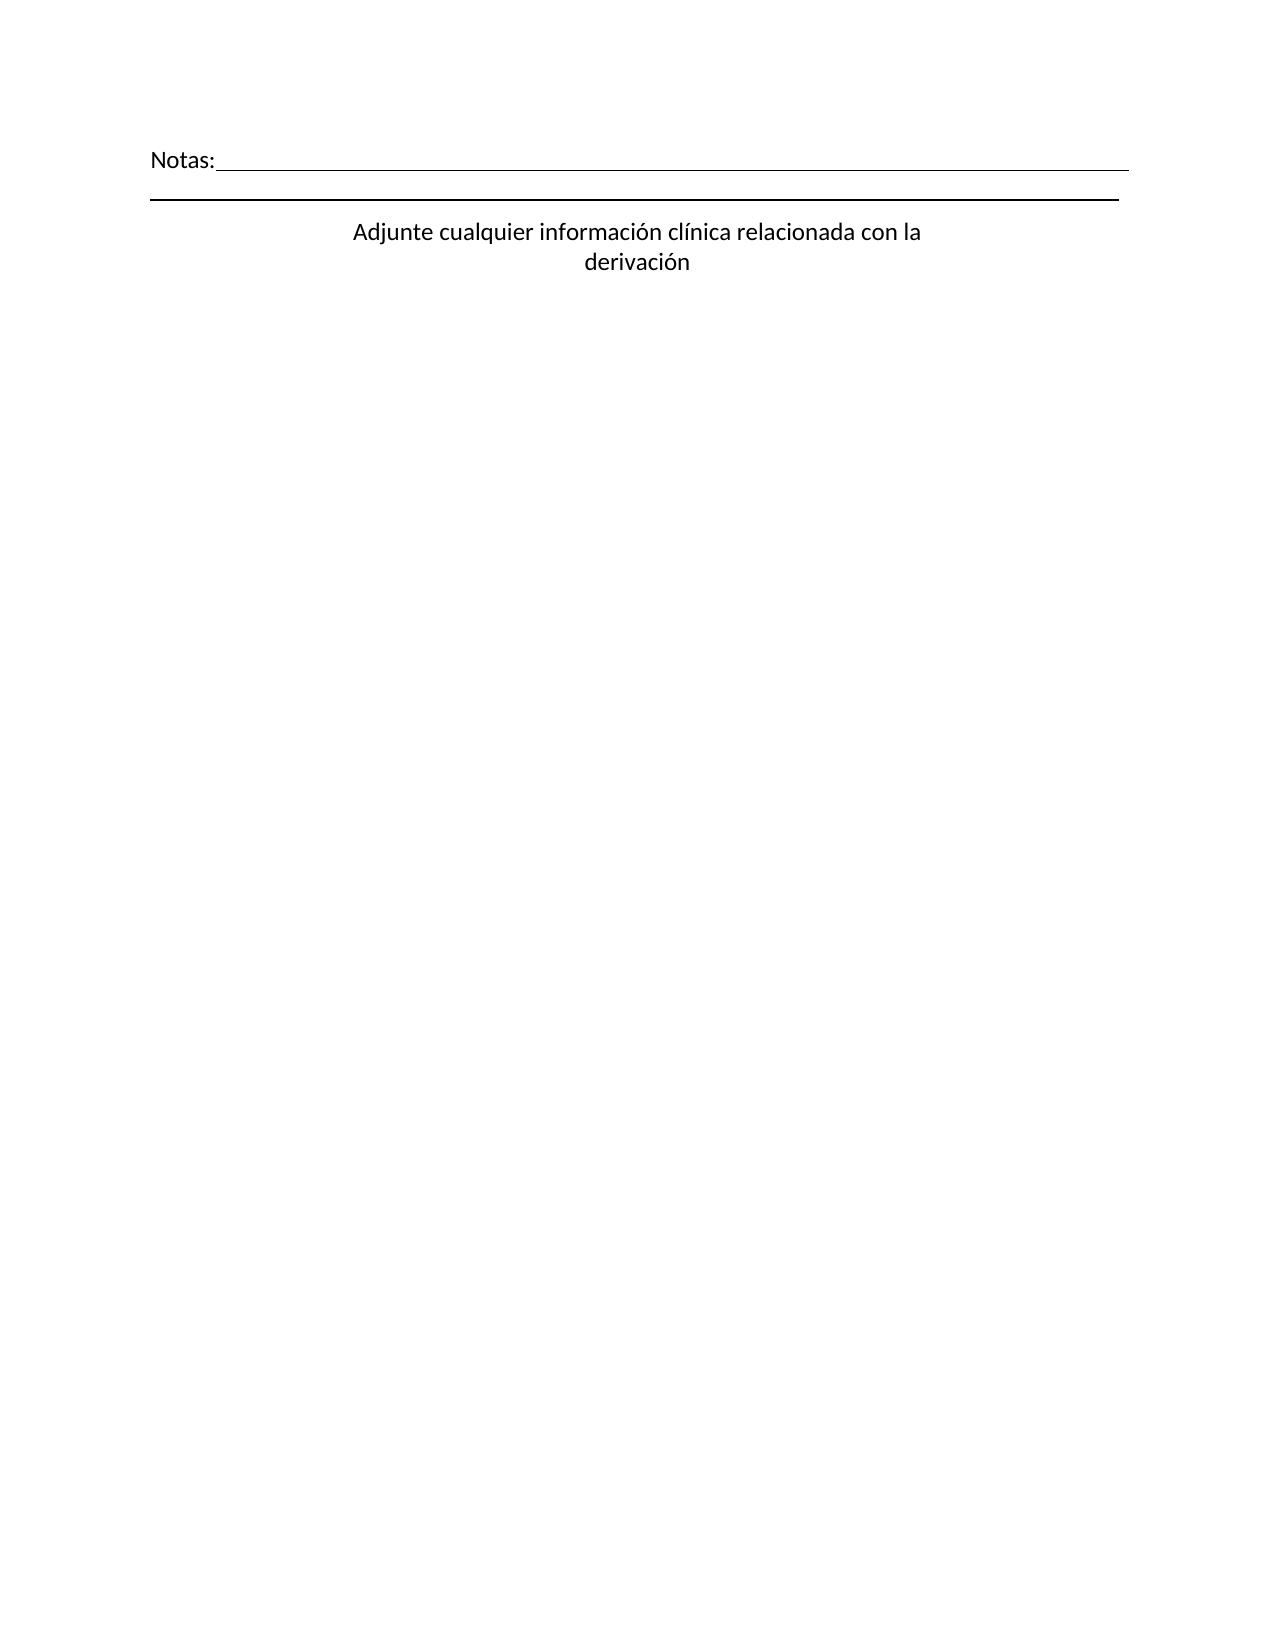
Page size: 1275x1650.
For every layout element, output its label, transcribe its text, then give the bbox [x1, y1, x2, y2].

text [150, 144, 1129, 174]
text Adjunte cualquier información clínica relacionada con la derivación [340, 216, 934, 277]
